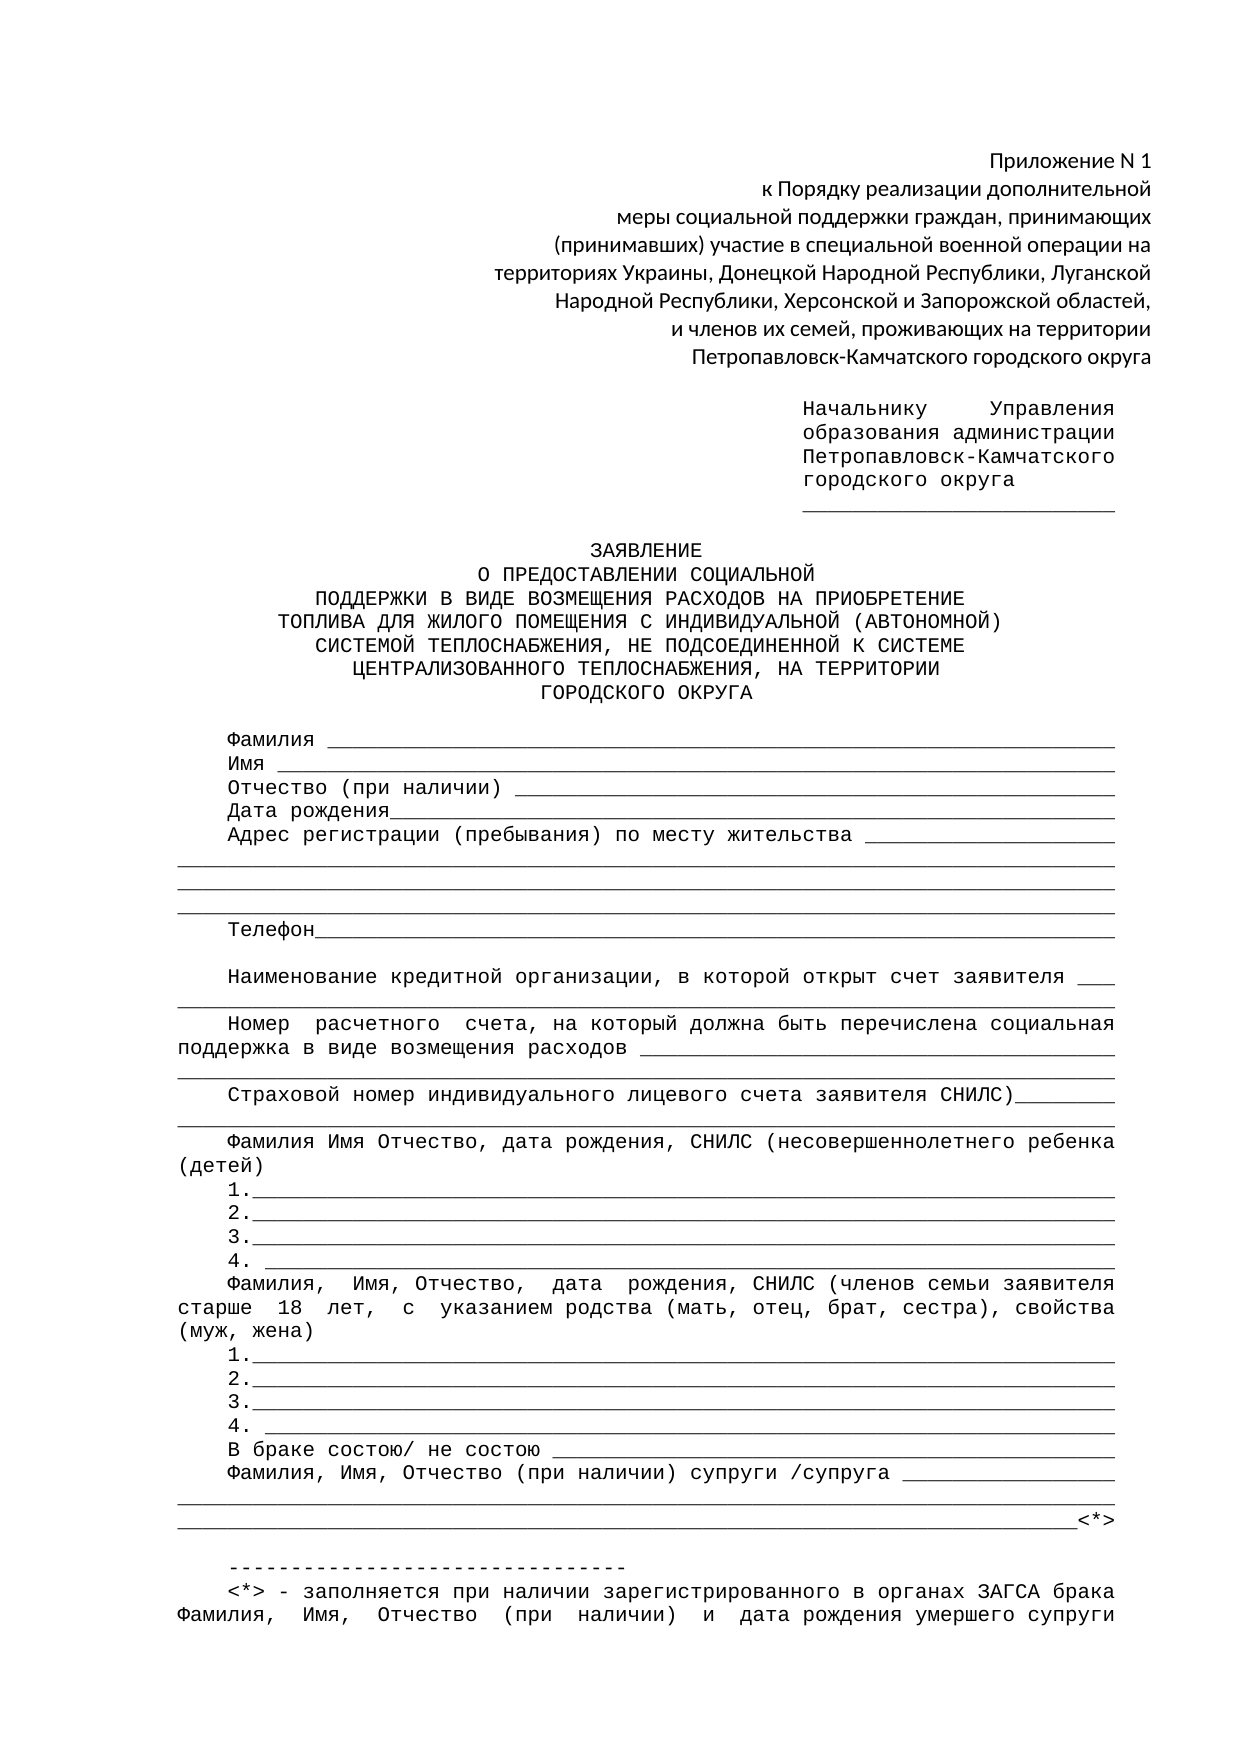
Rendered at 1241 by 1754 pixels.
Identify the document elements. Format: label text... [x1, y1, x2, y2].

text ПОДДЕРЖКИ В ВИДЕ ВОЗМЕЩЕНИЯ РАСХОДОВ НА ПРИОБРЕТЕНИЕ [177, 587, 1152, 611]
text Фамилия _______________________________________________________________ [177, 729, 1152, 753]
text О ПРЕДОСТАВЛЕНИИ СОЦИАЛЬНОЙ [177, 564, 1152, 587]
text Наименование кредитной организации, в которой открыт счет заявителя ___ [177, 966, 1152, 989]
text Отчество (при наличии) ________________________________________________ [177, 777, 1152, 800]
text 1._____________________________________________________________________ [177, 1344, 1152, 1368]
text меры социальной поддержки граждан, принимающих [177, 202, 1152, 230]
text ЗАЯВЛЕНИЕ [177, 540, 1152, 564]
text СИСТЕМОЙ ТЕПЛОСНАБЖЕНИЯ, НЕ ПОДСОЕДИНЕННОЙ К СИСТЕМЕ [177, 635, 1152, 658]
text и членов их семей, проживающих на территории [177, 314, 1152, 342]
text ___________________________________________________________________________ [177, 1486, 1152, 1510]
text старше 18 лет, с указанием родства (мать, отец, брат, сестра), свойства [177, 1297, 1152, 1321]
text Начальнику Управления [177, 398, 1152, 422]
text ___________________________________________________________________________ [177, 1060, 1152, 1084]
text ___________________________________________________________________________ [177, 1108, 1152, 1131]
text (детей) [177, 1155, 1152, 1179]
text (муж, жена) [177, 1321, 1152, 1344]
text (принимавших) участие в специальной военной операции на [177, 230, 1152, 258]
text ЦЕНТРАЛИЗОВАННОГО ТЕПЛОСНАБЖЕНИЯ, НА ТЕРРИТОРИИ [177, 658, 1152, 682]
text Фамилия, Имя, Отчество (при наличии) и дата рождения умершего супруги [177, 1604, 1152, 1628]
text ___________________________________________________________________________ [177, 895, 1152, 918]
text -------------------------------- [177, 1557, 1152, 1581]
text _________________________ [177, 493, 1152, 517]
text образования администрации [177, 422, 1152, 446]
text 2._____________________________________________________________________ [177, 1202, 1152, 1226]
text поддержка в виде возмещения расходов ______________________________________ [177, 1037, 1152, 1060]
text Имя ___________________________________________________________________ [177, 753, 1152, 777]
text Народной Республики, Херсонской и Запорожской областей, [177, 286, 1152, 314]
text Телефон________________________________________________________________ [177, 918, 1152, 942]
text ___________________________________________________________________________ [177, 871, 1152, 895]
text Страховой номер индивидуального лицевого счета заявителя СНИЛС)________ [177, 1084, 1152, 1108]
text Фамилия, Имя, Отчество, дата рождения, СНИЛС (членов семьи заявителя [177, 1273, 1152, 1297]
text ___________________________________________________________________________ [177, 848, 1152, 871]
text 3._____________________________________________________________________ [177, 1226, 1152, 1249]
text 3._____________________________________________________________________ [177, 1391, 1152, 1415]
text Дата рождения__________________________________________________________ [177, 800, 1152, 824]
text ___________________________________________________________________________ [177, 989, 1152, 1013]
text Приложение N 1 [177, 146, 1152, 174]
text В браке состою/ не состою _____________________________________________ [177, 1439, 1152, 1462]
text Номер расчетного счета, на который должна быть перечислена социальная [177, 1013, 1152, 1037]
text городского округа [177, 469, 1152, 493]
text <*> - заполняется при наличии зарегистрированного в органах ЗАГСА брака [177, 1581, 1152, 1604]
text 2._____________________________________________________________________ [177, 1368, 1152, 1391]
text 4. ____________________________________________________________________ [177, 1249, 1152, 1273]
text к Порядку реализации дополнительной [177, 174, 1152, 202]
text 1._____________________________________________________________________ [177, 1179, 1152, 1202]
text Петропавловск-Камчатского городского округа [177, 342, 1152, 370]
text ТОПЛИВА ДЛЯ ЖИЛОГО ПОМЕЩЕНИЯ С ИНДИВИДУАЛЬНОЙ (АВТОНОМНОЙ) [177, 611, 1152, 635]
text Адрес регистрации (пребывания) по месту жительства ____________________ [177, 824, 1152, 848]
text Фамилия Имя Отчество, дата рождения, СНИЛС (несовершеннолетнего ребенка [177, 1131, 1152, 1155]
text территориях Украины, Донецкой Народной Республики, Луганской [177, 258, 1152, 286]
text Петропавловск-Камчатского [177, 446, 1152, 469]
text Фамилия, Имя, Отчество (при наличии) супруги /супруга _________________ [177, 1462, 1152, 1486]
text ________________________________________________________________________<*> [177, 1510, 1152, 1533]
text 4. ____________________________________________________________________ [177, 1415, 1152, 1439]
text ГОРОДСКОГО ОКРУГА [177, 682, 1152, 706]
